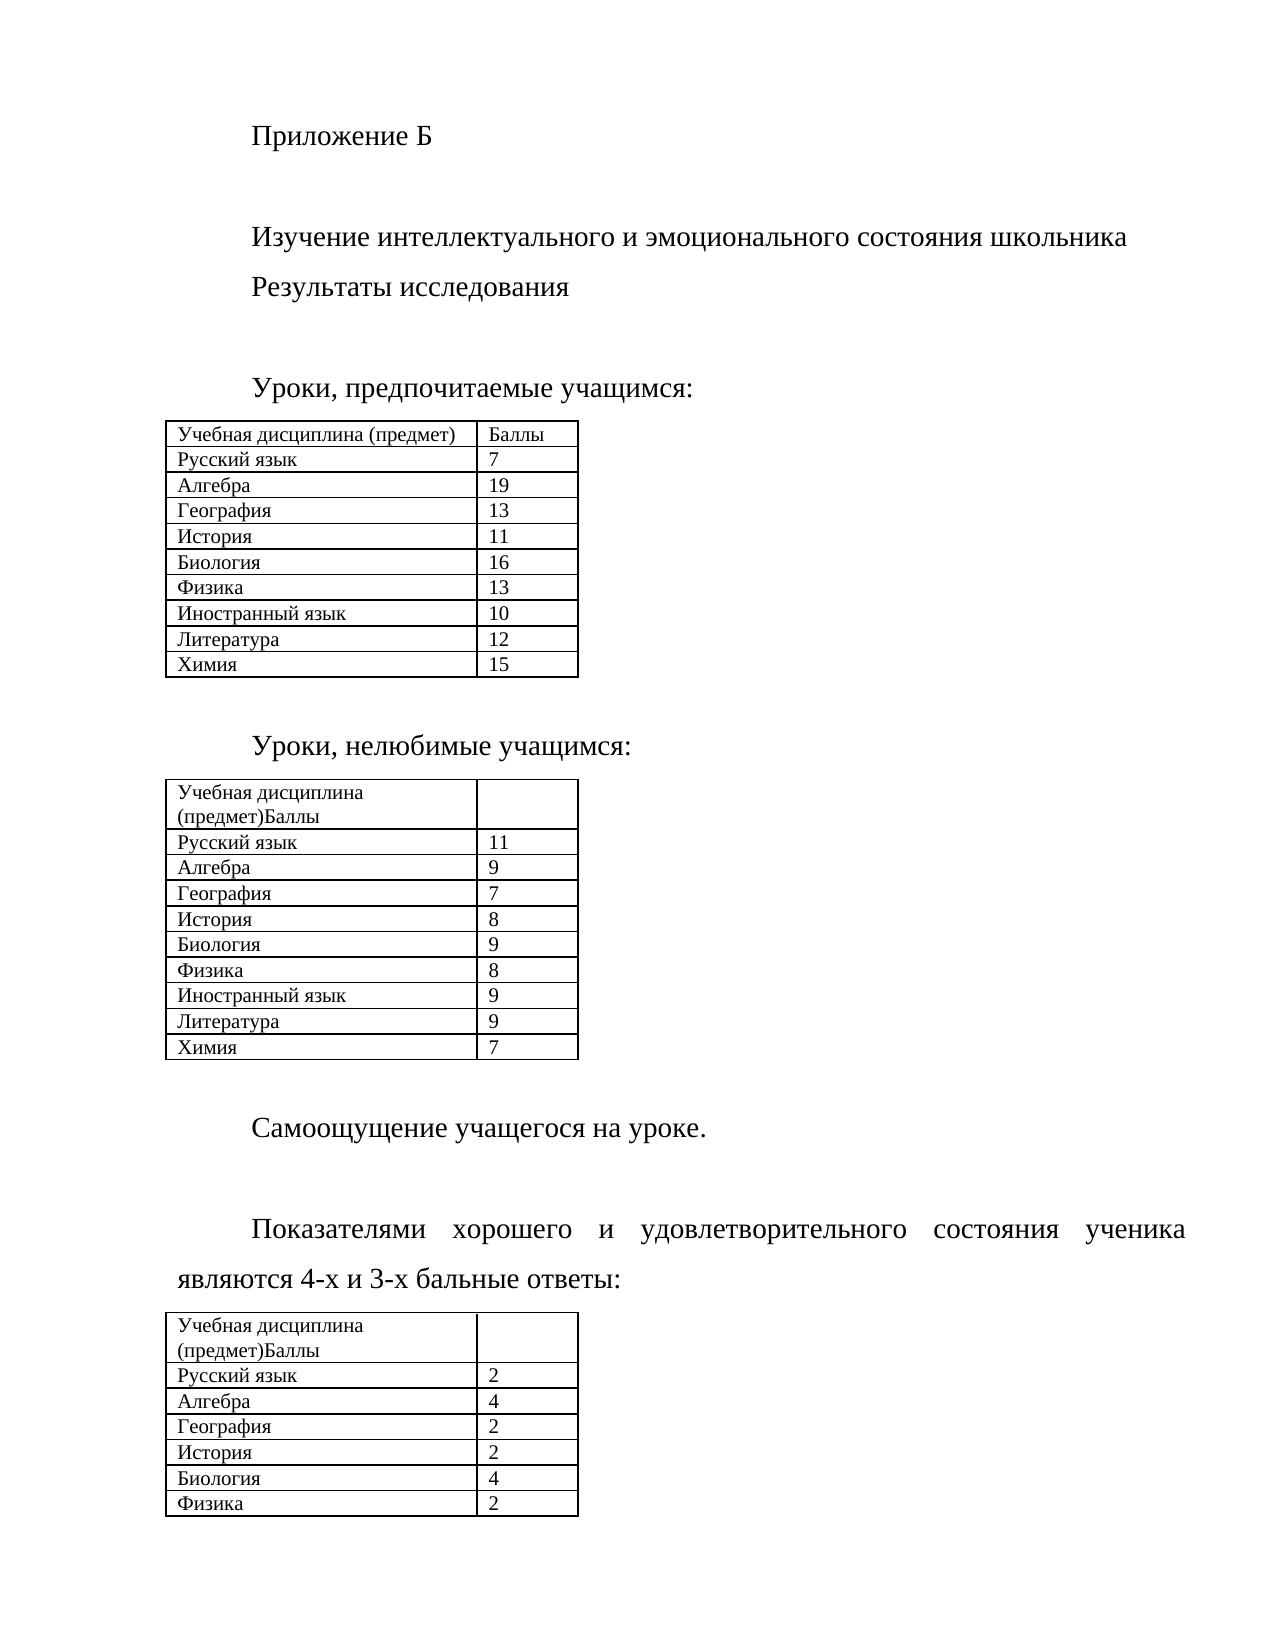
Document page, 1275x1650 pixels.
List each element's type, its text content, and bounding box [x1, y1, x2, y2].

table_header [478, 780, 577, 828]
table_cell 10 [478, 601, 577, 625]
table_cell 15 [478, 652, 577, 676]
table_cell 2 [478, 1440, 577, 1464]
table_cell 13 [478, 498, 577, 522]
table_cell Русский язык [167, 447, 476, 471]
table_cell 13 [478, 575, 577, 599]
table_cell 9 [478, 932, 577, 956]
table_cell Физика [167, 1491, 476, 1515]
table_header Учебная дисциплина (предмет)Баллы [167, 780, 476, 828]
text Изучение интеллектуального и эмоционального состояния школьника [177, 219, 1186, 252]
table_cell 9 [478, 855, 577, 879]
text Самоощущение учащегося на уроке. [177, 1111, 1186, 1144]
table_cell 7 [478, 447, 577, 471]
table_header Учебная дисциплина (предмет) [167, 422, 476, 446]
table_cell 16 [478, 550, 577, 574]
table_cell 7 [478, 881, 577, 905]
table_cell 9 [478, 983, 577, 1007]
text Приложение Б [177, 118, 1186, 152]
table_cell Биология [167, 932, 476, 956]
table_cell 12 [478, 627, 577, 651]
table_header Баллы [478, 422, 577, 446]
table_cell Биология [167, 1466, 476, 1490]
table_cell 11 [478, 830, 577, 854]
table_cell Иностранный язык [167, 601, 476, 625]
table_cell 4 [478, 1466, 577, 1490]
table_cell Иностранный язык [167, 983, 476, 1007]
table_cell Литература [167, 627, 476, 651]
table_cell Химия [167, 1035, 476, 1059]
table_cell 2 [478, 1415, 577, 1438]
table_header [478, 1313, 577, 1362]
table_cell 2 [478, 1491, 577, 1515]
table_cell Алгебра [167, 1389, 476, 1413]
table_cell 4 [478, 1389, 577, 1413]
table_cell География [167, 498, 476, 522]
table_cell 19 [478, 473, 577, 497]
table_cell Русский язык [167, 1363, 476, 1387]
text Уроки, нелюбимые учащимся: [177, 728, 1186, 762]
table_cell Русский язык [167, 830, 476, 854]
table_cell География [167, 881, 476, 905]
table_header Учебная дисциплина (предмет)Баллы [167, 1313, 477, 1362]
table_cell География [167, 1415, 476, 1438]
table_cell 9 [478, 1009, 577, 1033]
text Показателями хорошего и удовлетворительного состояния ученика являются 4-х и 3-х бальные ответы: [177, 1211, 1186, 1295]
table_cell Физика [167, 575, 476, 599]
table_cell 2 [478, 1363, 577, 1387]
table_cell Алгебра [167, 855, 476, 879]
table_cell Литература [167, 1009, 476, 1033]
table_cell 7 [478, 1035, 577, 1059]
table_cell История [167, 907, 476, 931]
table_cell 8 [478, 958, 577, 982]
table_cell Физика [167, 958, 476, 982]
table_cell История [167, 524, 476, 548]
text Уроки, предпочитаемые учащимся: [177, 370, 1186, 403]
table_cell 11 [478, 524, 577, 548]
table_cell Алгебра [167, 473, 476, 497]
table_cell Химия [167, 652, 476, 676]
table_cell История [167, 1440, 476, 1464]
table_cell 8 [478, 907, 577, 931]
text Результаты исследования [177, 269, 1186, 303]
table_cell Биология [167, 550, 476, 574]
